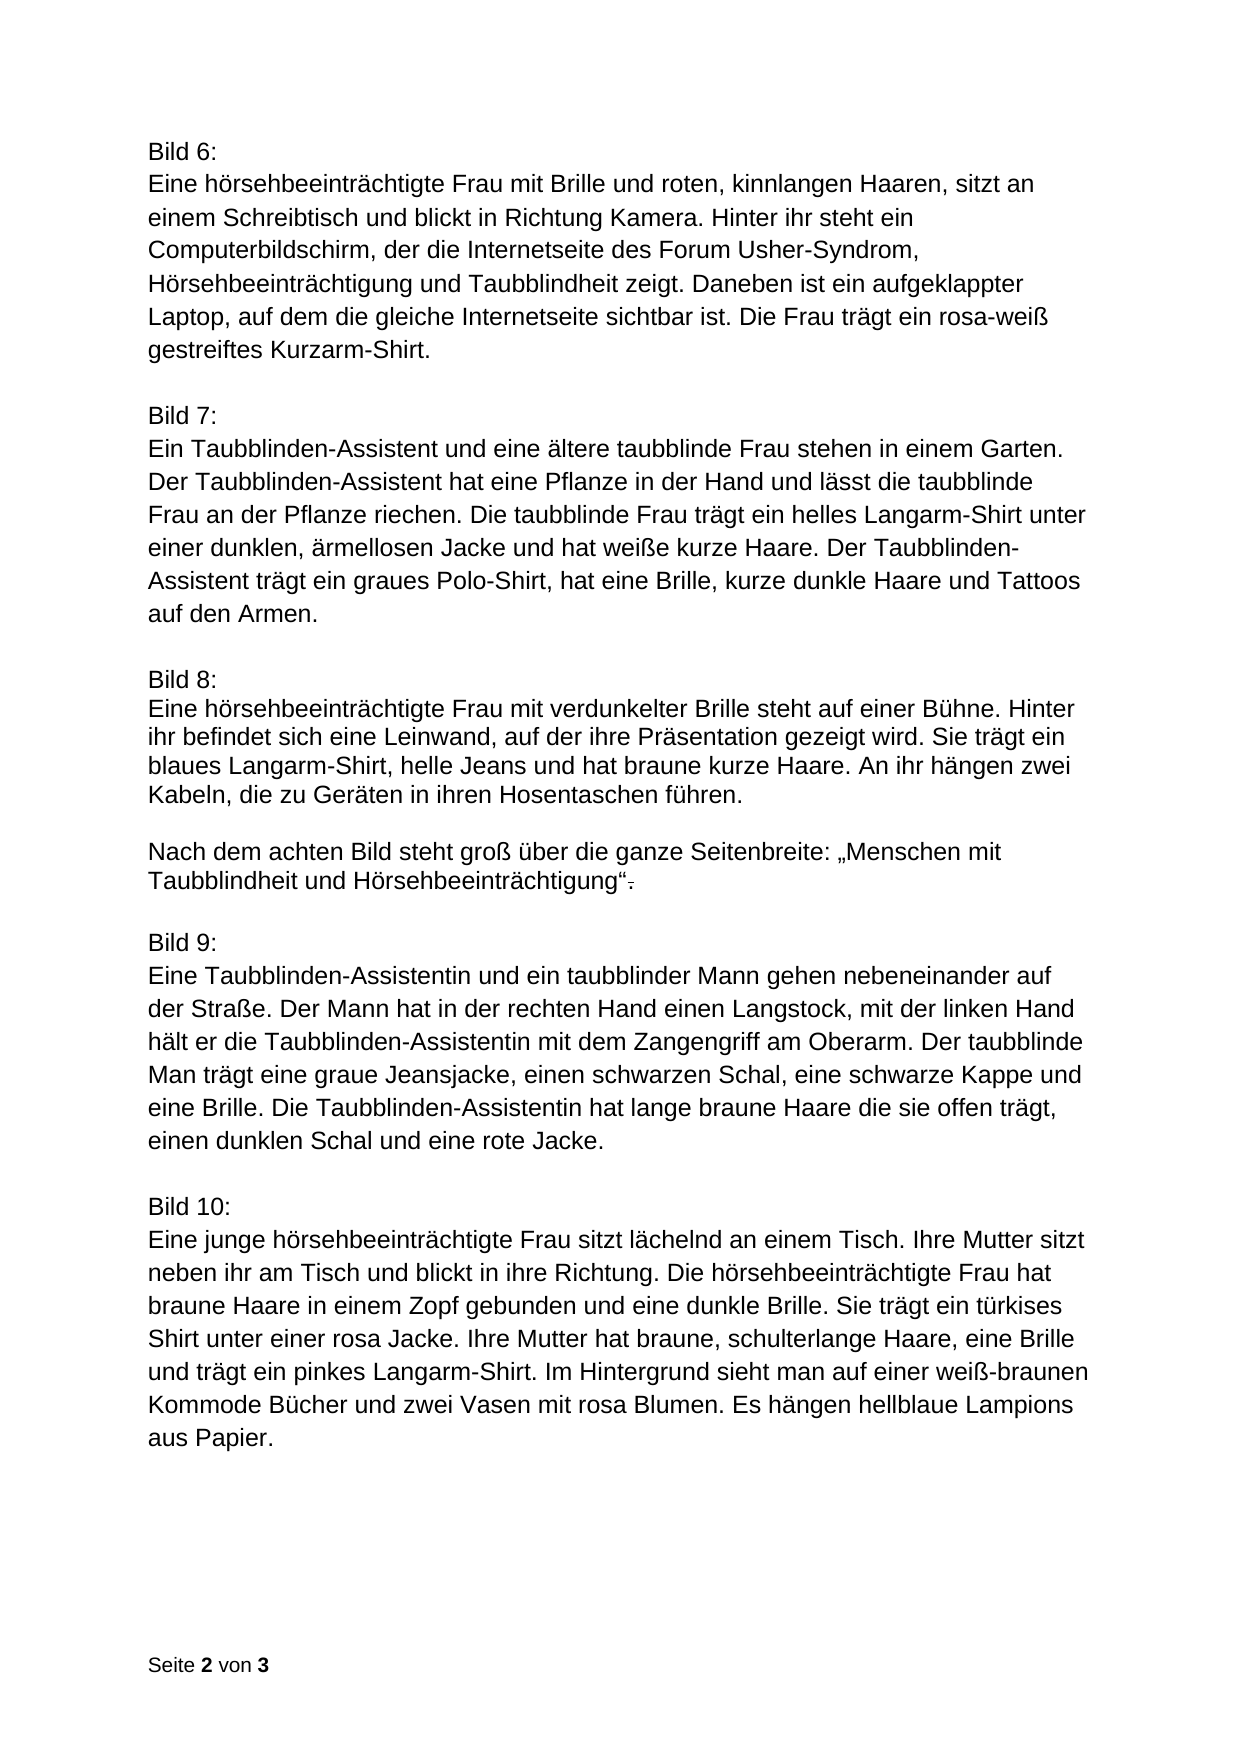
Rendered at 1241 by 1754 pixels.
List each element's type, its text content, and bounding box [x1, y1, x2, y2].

text Eine hörsehbeeinträchtigte Frau mit verdunkelter Brille steht auf einer Bühne. Hinter ihr befindet sich eine Leinwand, auf der ihre Präsentation gezeigt wird. Sie trägt ein blaues Langarm-Shirt, helle Jeans und hat braune kurze Haare. An ihr hängen zwei Kabeln, die zu Geräten in ihren Hosentaschen führen. [148, 693, 1093, 808]
text Ein Taubblinden-Assistent und eine ältere taubblinde Frau stehen in einem Garten. Der Taubblinden-Assistent hat eine Pflanze in der Hand und lässt die taubblinde Frau an der Pflanze riechen. Die taubblinde Frau trägt ein helles Langarm-Shirt unter einer dunklen, ärmellosen Jacke und hat weiße kurze Haare. Der Taubblinden-Assistent trägt ein graues Polo-Shirt, hat eine Brille, kurze dunkle Haare und Tattoos auf den Armen. [148, 434, 1093, 627]
text Bild 9: [148, 928, 1093, 957]
text Bild 6: [148, 136, 1093, 165]
text Eine hörsehbeeinträchtigte Frau mit Brille und roten, kinnlangen Haaren, sitzt an einem Schreibtisch und blickt in Richtung Kamera. Hinter ihr steht ein Computerbildschirm, der die Internetseite des Forum Usher-Syndrom, Hörsehbeeinträchtigung und Taubblindheit zeigt. Daneben ist ein aufgeklappter Laptop, auf dem die gleiche Internetseite sichtbar ist. Die Frau trägt ein rosa-weiß gestreiftes Kurzarm-Shirt. [148, 169, 1093, 363]
text Bild 10: [148, 1192, 1093, 1221]
text Eine junge hörsehbeeinträchtigte Frau sitzt lächelnd an einem Tisch. Ihre Mutter sitzt neben ihr am Tisch und blickt in ihre Richtung. Die hörsehbeeinträchtigte Frau hat braune Haare in einem Zopf gebunden und eine dunkle Brille. Sie trägt ein türkises Shirt unter einer rosa Jacke. Ihre Mutter hat braune, schulterlange Haare, eine Brille und trägt ein pinkes Langarm-Shirt. Im Hintergrund sieht man auf einer weiß-braunen Kommode Bücher und zwei Vasen mit rosa Blumen. Es hängen hellblaue Lampions aus Papier. [148, 1225, 1093, 1452]
text Bild 8: [148, 665, 1093, 693]
text Nach dem achten Bild steht groß über die ganze Seitenbreite: „Menschen mit Taubblindheit und Hörsehbeeinträchtigung“. [148, 837, 1093, 895]
text Bild 7: [148, 401, 1093, 429]
text Eine Taubblinden-Assistentin und ein taubblinder Mann gehen nebeneinander auf der Straße. Der Mann hat in der rechten Hand einen Langstock, mit der linken Hand hält er die Taubblinden-Assistentin mit dem Zangengriff am Oberarm. Der taubblinde Man trägt eine graue Jeansjacke, einen schwarzen Schal, eine schwarze Kappe und eine Brille. Die Taubblinden-Assistentin hat lange braune Haare die sie offen trägt, einen dunklen Schal und eine rote Jacke. [148, 961, 1093, 1155]
